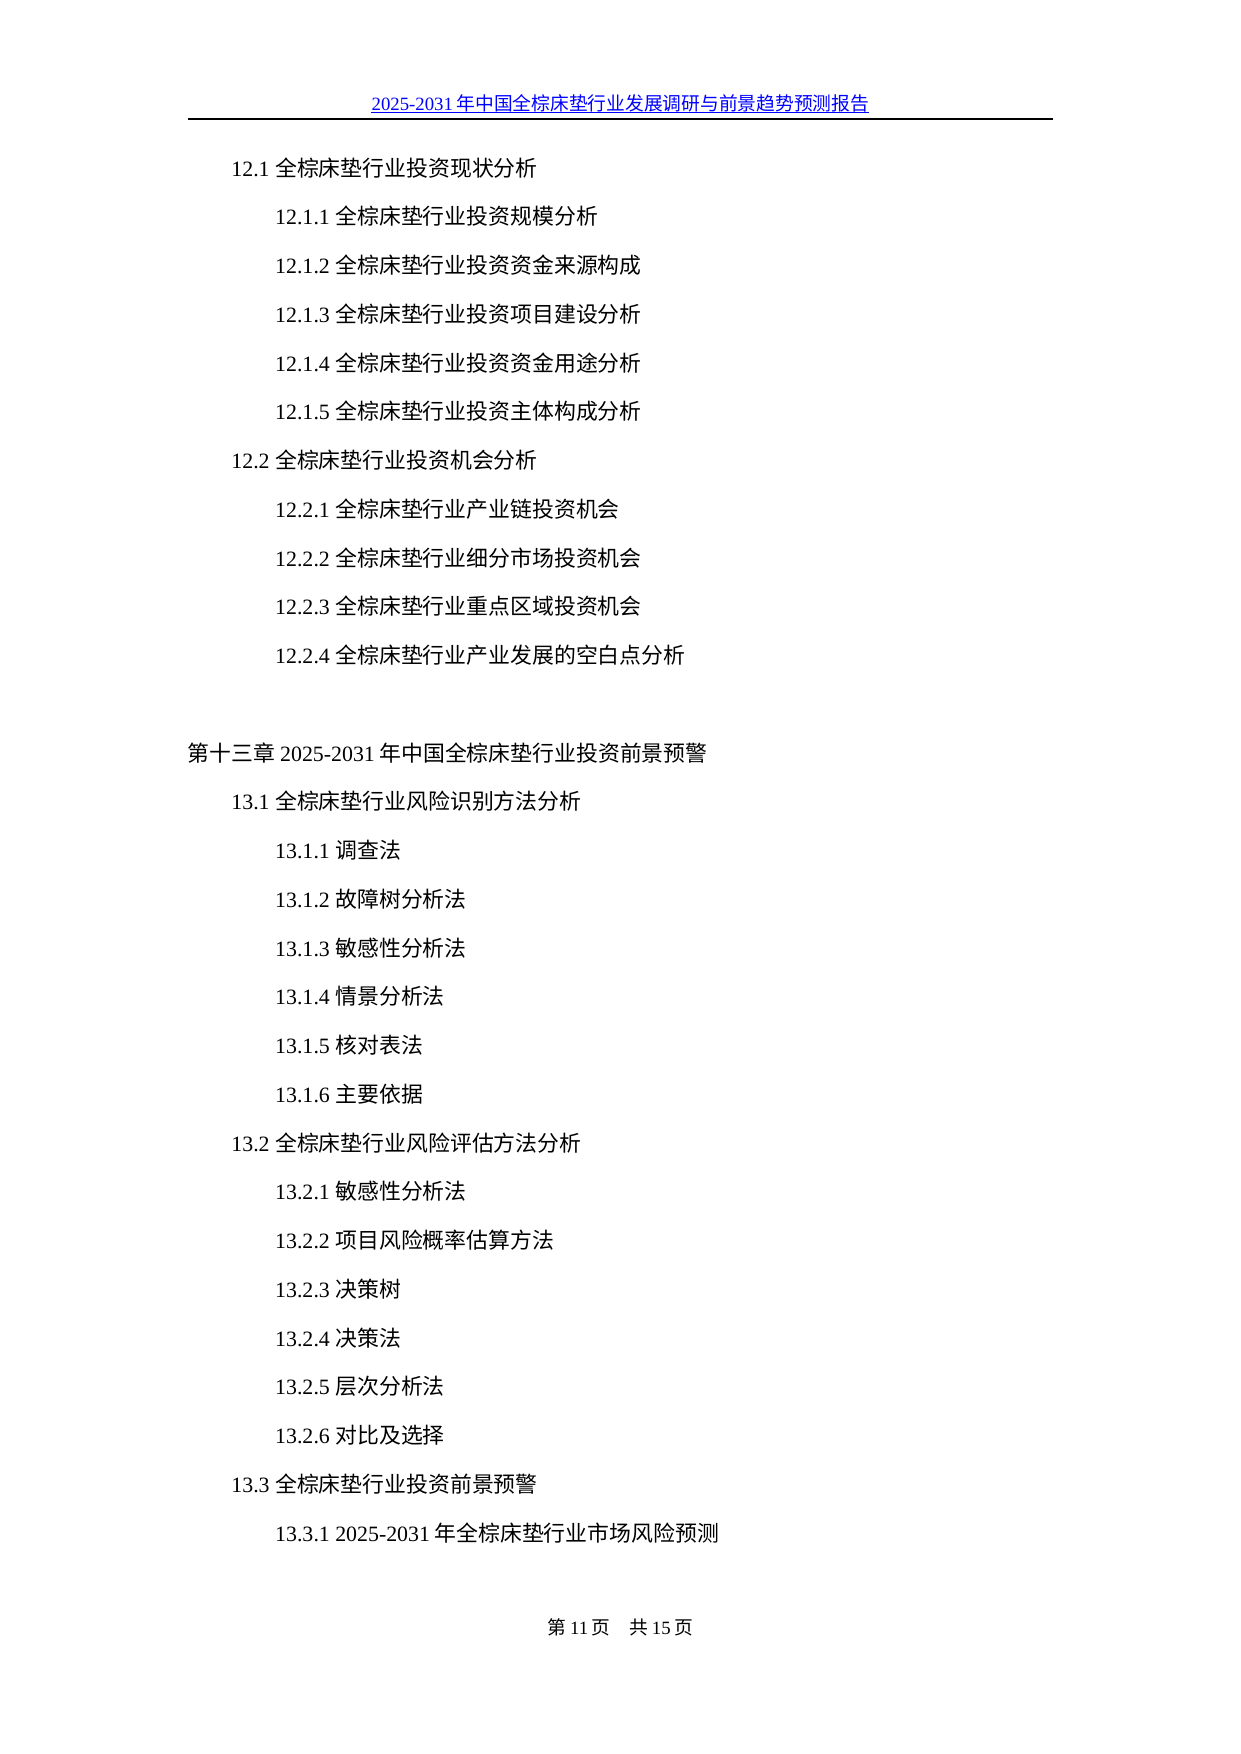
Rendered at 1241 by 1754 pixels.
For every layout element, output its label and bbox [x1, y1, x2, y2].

text [187, 150, 1053, 1548]
